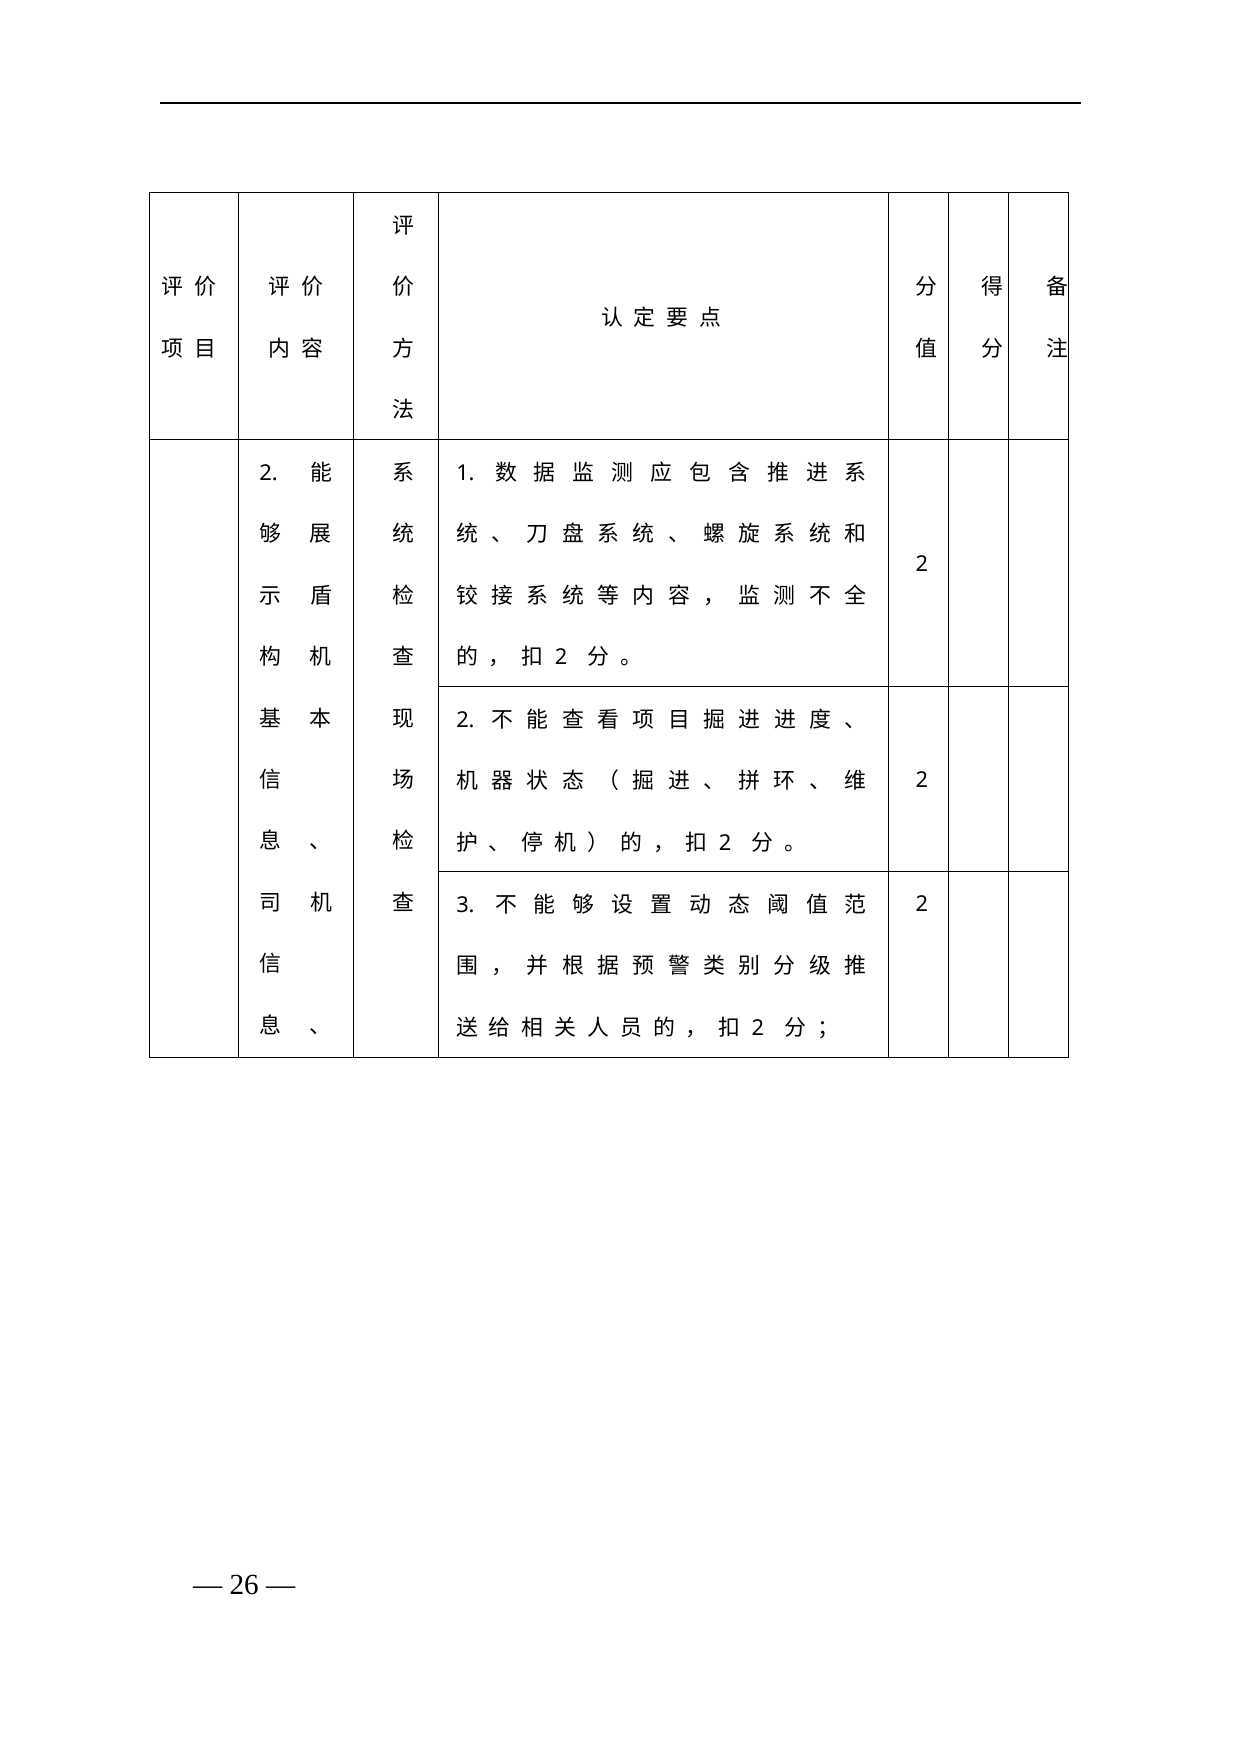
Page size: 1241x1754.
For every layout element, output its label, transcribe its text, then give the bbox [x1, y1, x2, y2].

table_cell 2 [889, 440, 948, 686]
table_header 评价内容 [239, 193, 353, 439]
table_cell [1009, 872, 1068, 1057]
table_cell 3.不能够设置动态阈值范围，并根据预警类别分级推送给相关人员的，扣2分； [439, 872, 888, 1057]
table_header 评价方法 [354, 193, 438, 439]
table_cell 1.数据监测应包含推进系统、刀盘系统、螺旋系统和铰接系统等内容，监测不全的，扣2分。 [439, 440, 888, 686]
table_cell 2 [889, 872, 948, 1057]
table_cell 系统检查 现场检查 [354, 440, 438, 1057]
table_cell [949, 687, 1008, 871]
table_header 评价 项目 [150, 193, 238, 439]
table_cell [1009, 687, 1068, 871]
table_header 得分 [949, 193, 1008, 439]
table_header 分值 [889, 193, 948, 439]
table_cell 2.能够展示盾构机基本信息、司机信息、运行状态历史报警预警数据及分析。 [239, 440, 353, 1057]
table_header 认定要点 [439, 193, 888, 439]
table_cell [1009, 440, 1068, 686]
table_header 备注 [1009, 193, 1068, 439]
table_cell [949, 872, 1008, 1057]
table_cell 2 [889, 687, 948, 871]
table_cell [949, 440, 1008, 686]
table_cell 2.不能查看项目掘进进度、机器状态（掘进、拼环、维护、停机）的，扣2分。 [439, 687, 888, 871]
